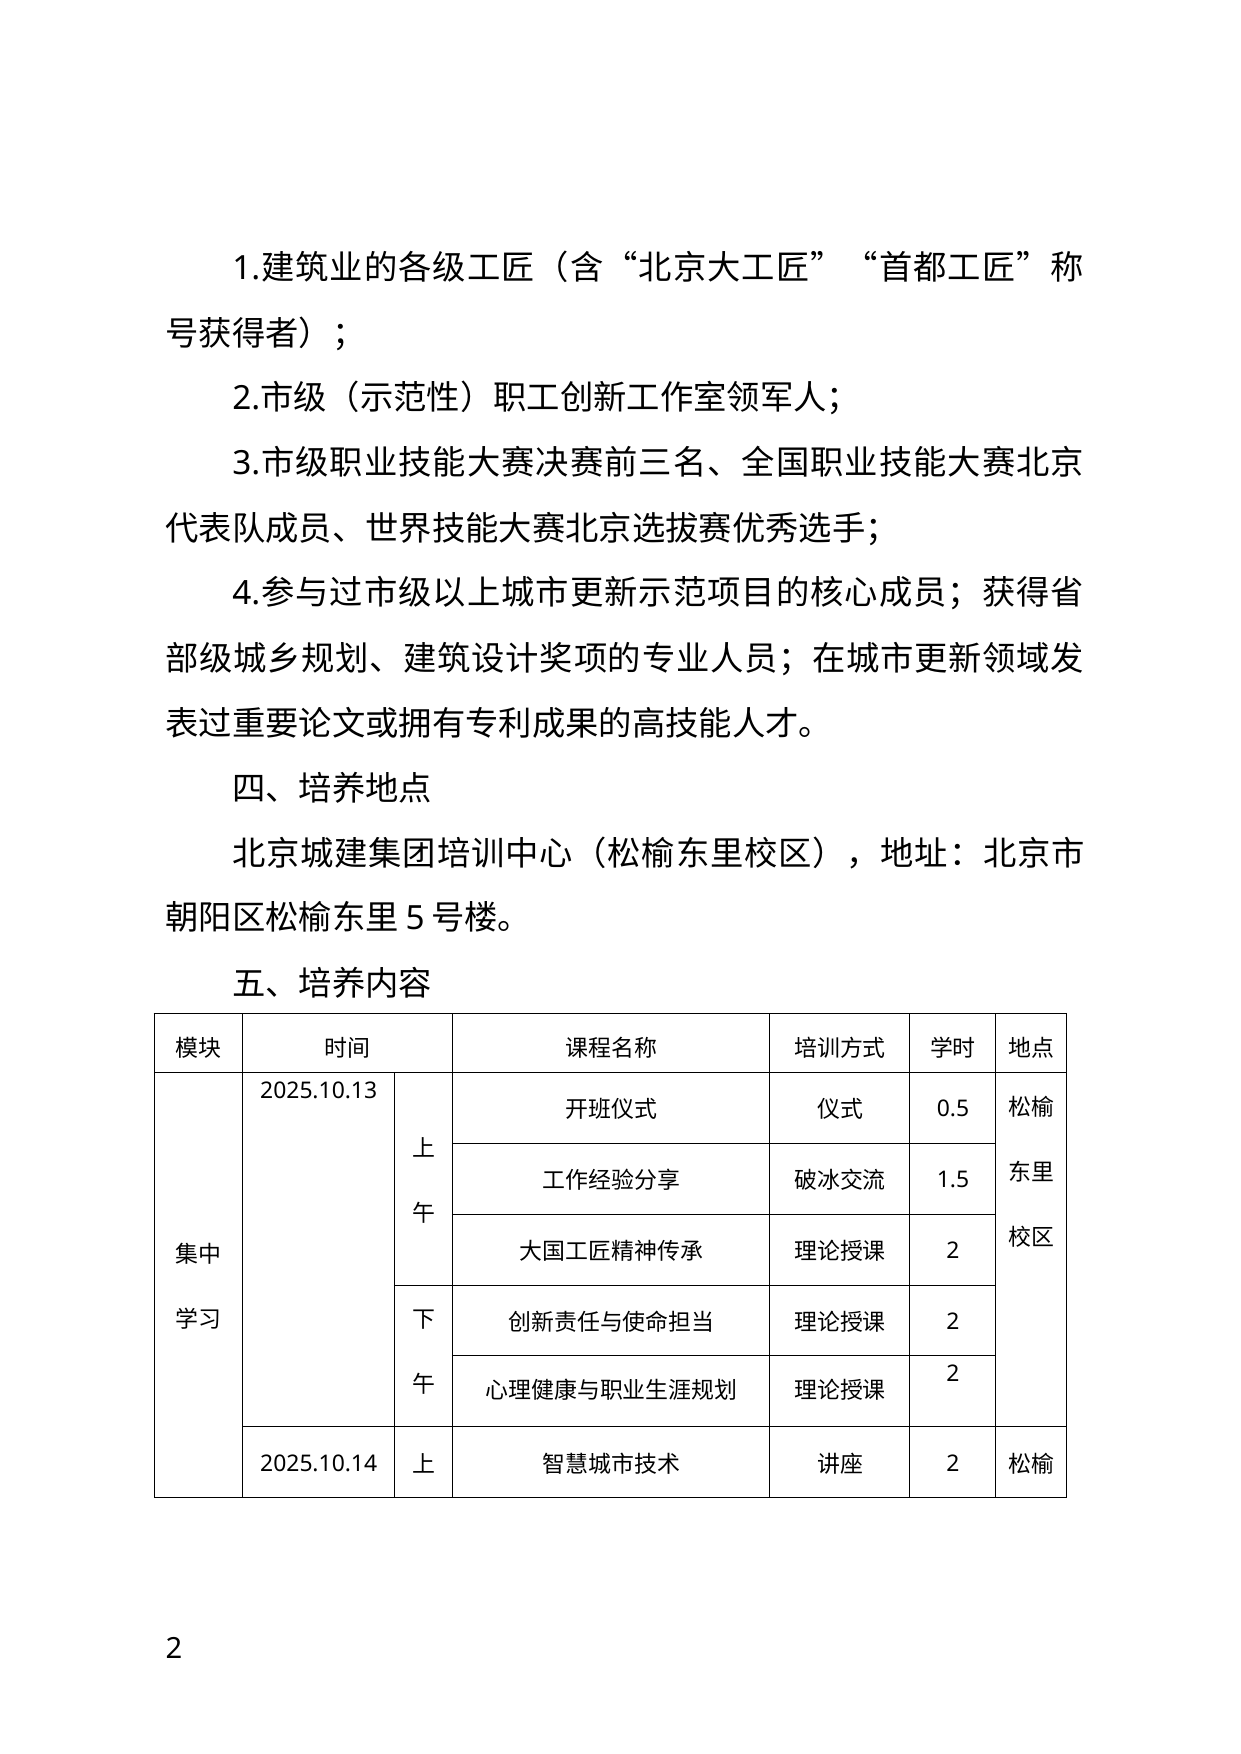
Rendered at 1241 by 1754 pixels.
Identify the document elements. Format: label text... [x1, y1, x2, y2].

table_header 地点 [996, 1014, 1066, 1072]
text 4.参与过市级以上城市更新示范项目的核心成员；获得省部级城乡规划、建筑设计奖项的专业人员；在城市更新领域发表过重要论文或拥有专利成果的高技能人才。 [165, 558, 1087, 753]
table_cell 集中学习 [155, 1073, 242, 1497]
table_cell 上午 [395, 1427, 452, 1497]
text 五、培养内容 [165, 948, 1087, 1013]
table_cell 大国工匠精神传承 [453, 1215, 769, 1284]
table_header 模块 [155, 1014, 242, 1072]
table_cell 上午 [395, 1073, 452, 1284]
table_cell 下午 [395, 1286, 452, 1426]
table_cell 松榆 东里校区 [996, 1073, 1066, 1426]
table_cell 开班仪式 [453, 1073, 769, 1143]
table_cell 2 [910, 1215, 995, 1284]
table_cell 2 [910, 1427, 995, 1497]
table_cell 2025.10.13 [243, 1073, 394, 1426]
text 1.建筑业的各级工匠（含“北京大工匠”“首都工匠”称号获得者）； [165, 233, 1087, 363]
table_header 时间 [243, 1014, 452, 1072]
table_cell 1.5 [910, 1144, 995, 1214]
table_cell 仪式 [770, 1073, 909, 1143]
table_cell 讲座 [770, 1427, 909, 1497]
table_cell 0.5 [910, 1073, 995, 1143]
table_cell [453, 1427, 769, 1497]
text 3.市级职业技能大赛决赛前三名、全国职业技能大赛北京代表队成员、世界技能大赛北京选拔赛优秀选手； [165, 428, 1087, 558]
table_cell 2 [910, 1356, 995, 1426]
table_header 培训方式 [770, 1014, 909, 1072]
table_header 课程名称 [453, 1014, 769, 1072]
table_cell 破冰交流 [770, 1144, 909, 1214]
table_cell 工作经验分享 [453, 1144, 769, 1214]
text 北京城建集团培训中心（松榆东里校区），地址：北京市朝阳区松榆东里5号楼。 [165, 818, 1087, 948]
text 2.市级（示范性）职工创新工作室领军人； [165, 363, 1087, 428]
table_cell 理论授课 [770, 1356, 909, 1426]
table_cell 理论授课 [770, 1286, 909, 1355]
table_cell 松榆 东里校区 [996, 1427, 1066, 1497]
table_cell 心理健康与职业生涯规划 [453, 1356, 769, 1426]
table_cell 理论授课 [770, 1215, 909, 1284]
table_cell 创新责任与使命担当 [453, 1286, 769, 1355]
table_cell 2025.10.14 [243, 1427, 394, 1497]
table_header 学时 [910, 1014, 995, 1072]
text 四、培养地点 [165, 753, 1087, 818]
table_cell 2 [910, 1286, 995, 1355]
